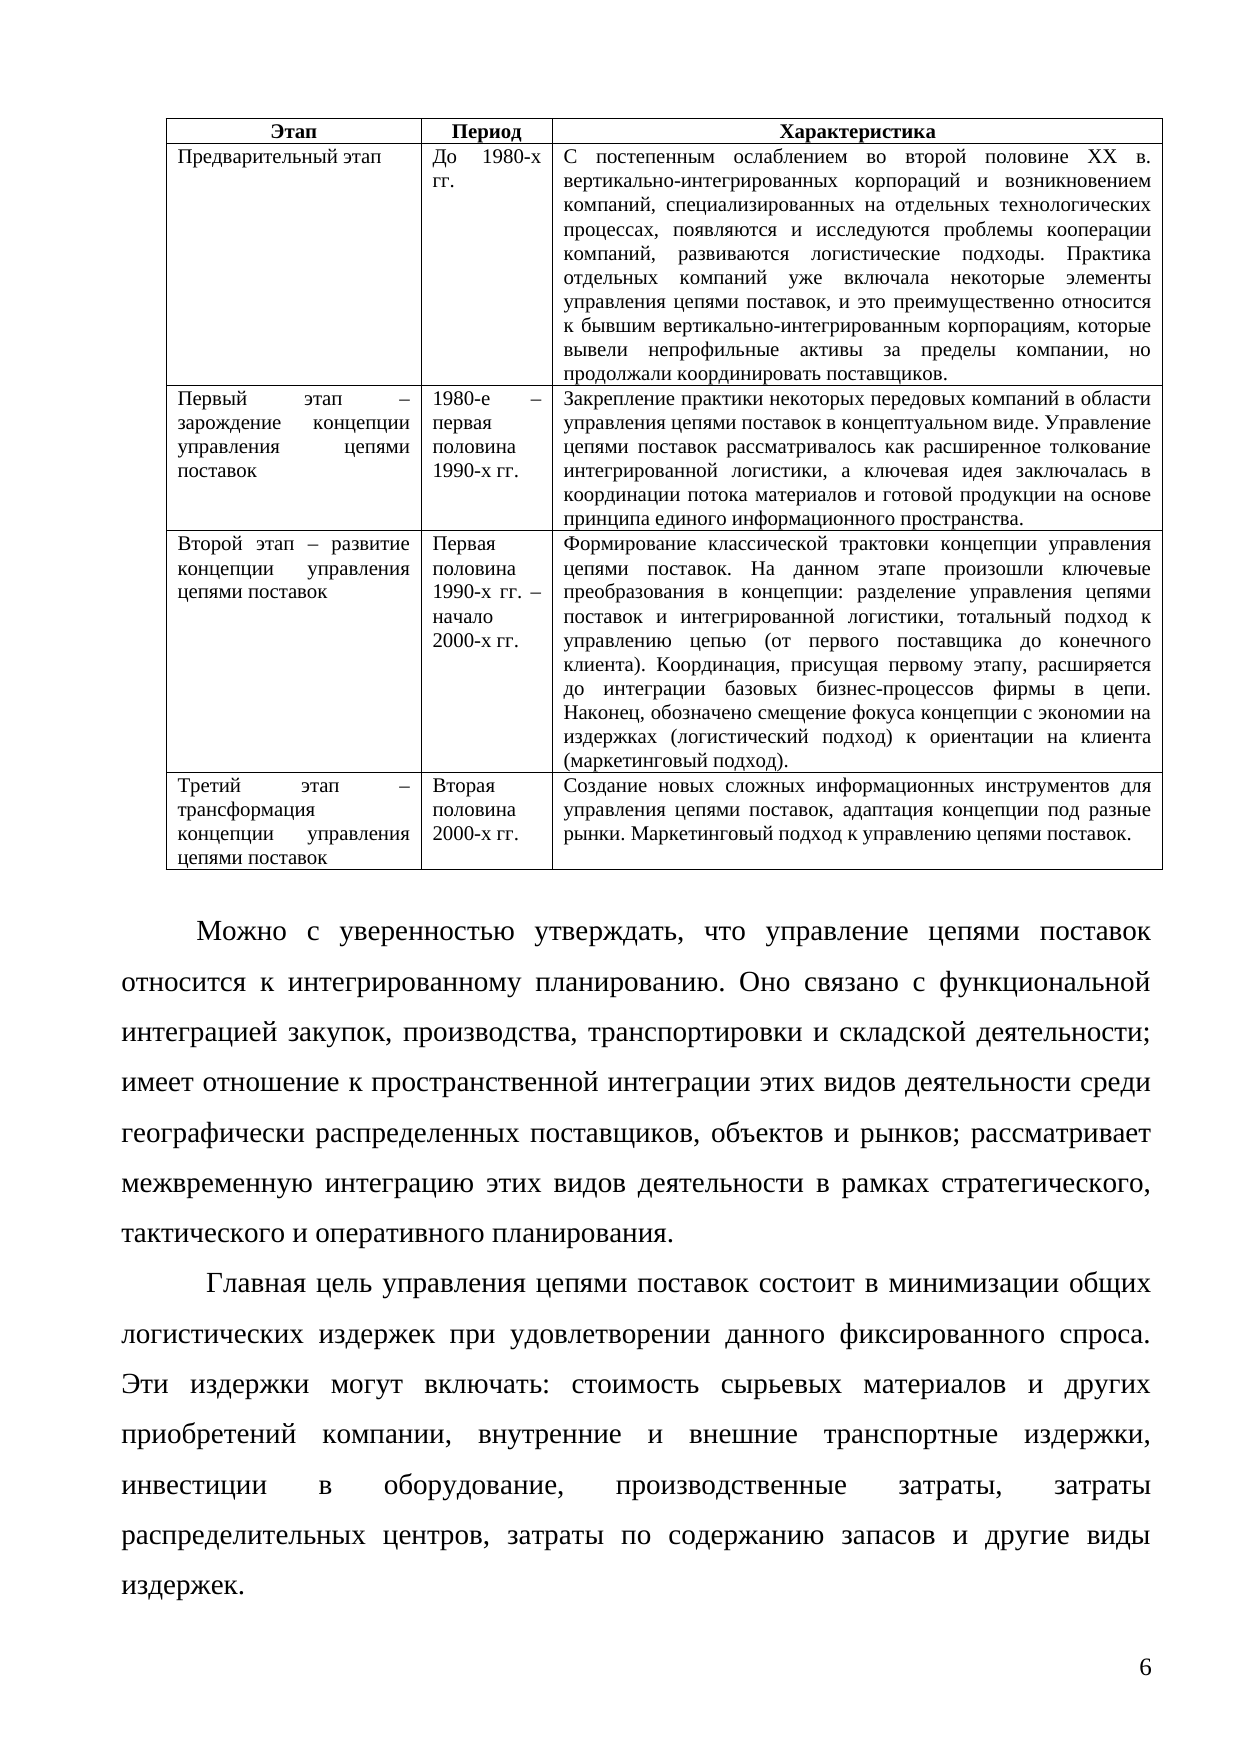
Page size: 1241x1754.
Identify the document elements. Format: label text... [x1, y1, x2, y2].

table_cell До 1980-х гг. [422, 144, 552, 385]
table_cell Формирование классической трактовки концепции управления цепями поставок. На данном этапе произошли ключевые преобразования в концепции: разделение управления цепями поставок и интегрированной логистики, тотальный подход к управлению цепью (от первого поставщика до конечного клиента). Координация, присущая первому этапу, расширяется до интеграции базовых бизнес-процессов фирмы в цепи. Наконец, обозначено смещение фокуса концепции с экономии на издержках (логистический подход) к ориентации на клиента (маркетинговый подход). [553, 531, 1162, 772]
table_cell Третий этап – трансформация концепции управления цепями поставок [167, 773, 421, 869]
table_header Период [422, 119, 552, 143]
table_cell Второй этап – развитие концепции управления цепями поставок [167, 531, 421, 772]
table_cell Первый этап – зарождение концепции управления цепями поставок [167, 386, 421, 530]
table_cell Первая половина 1990-х гг. – начало 2000-х гг. [422, 531, 552, 772]
table_cell Закрепление практики некоторых передовых компаний в области управления цепями поставок в концептуальном виде. Управление цепями поставок рассматривалось как расширенное толкование интегрированной логистики, а ключевая идея заключалась в координации потока материалов и готовой продукции на основе принципа единого информационного пространства. [553, 386, 1162, 530]
text Можно с уверенностью утверждать, что управление цепями поставок относится к интегрированному планированию. Оно связано с функциональной интеграцией закупок, производства, транспортировки и складской деятельности; имеет отношение к пространственной интеграции этих видов деятельности среди географически распределенных поставщиков, объектов и рынков; рассматривает межвременную интеграцию этих видов деятельности в рамках стратегического, тактического и оперативного планирования. [121, 913, 1152, 1249]
table_header Характеристика [553, 119, 1162, 143]
text Главная цель управления цепями поставок состоит в минимизации общих логистических издержек при удовлетворении данного фиксированного спроса. Эти издержки могут включать: стоимость сырьевых материалов и других приобретений компании, внутренние и внешние транспортные издержки, инвестиции в оборудование, производственные затраты, затраты распределительных центров, затраты по содержанию запасов и другие виды издержек. [121, 1266, 1152, 1601]
table_cell Создание новых сложных информационных инструментов для управления цепями поставок, адаптация концепции под разные рынки. Маркетинговый подход к управлению цепями поставок. [553, 773, 1162, 869]
table_header Этап [167, 119, 421, 143]
table_cell Вторая половина 2000-х гг. [422, 773, 552, 869]
table_cell 1980-е – первая половина 1990-х гг. [422, 386, 552, 530]
table_cell Предварительный этап [167, 144, 421, 385]
table_cell С постепенным ослаблением во второй половине ХХ в. вертикально-интегрированных корпораций и возникновением компаний, специализированных на отдельных технологических процессах, появляются и исследуются проблемы кооперации компаний, развиваются логистические подходы. Практика отдельных компаний уже включала некоторые элементы управления цепями поставок, и это преимущественно относится к бывшим вертикально-интегрированным корпорациям, которые вывели непрофильные активы за пределы компании, но продолжали координировать поставщиков. [553, 144, 1162, 385]
